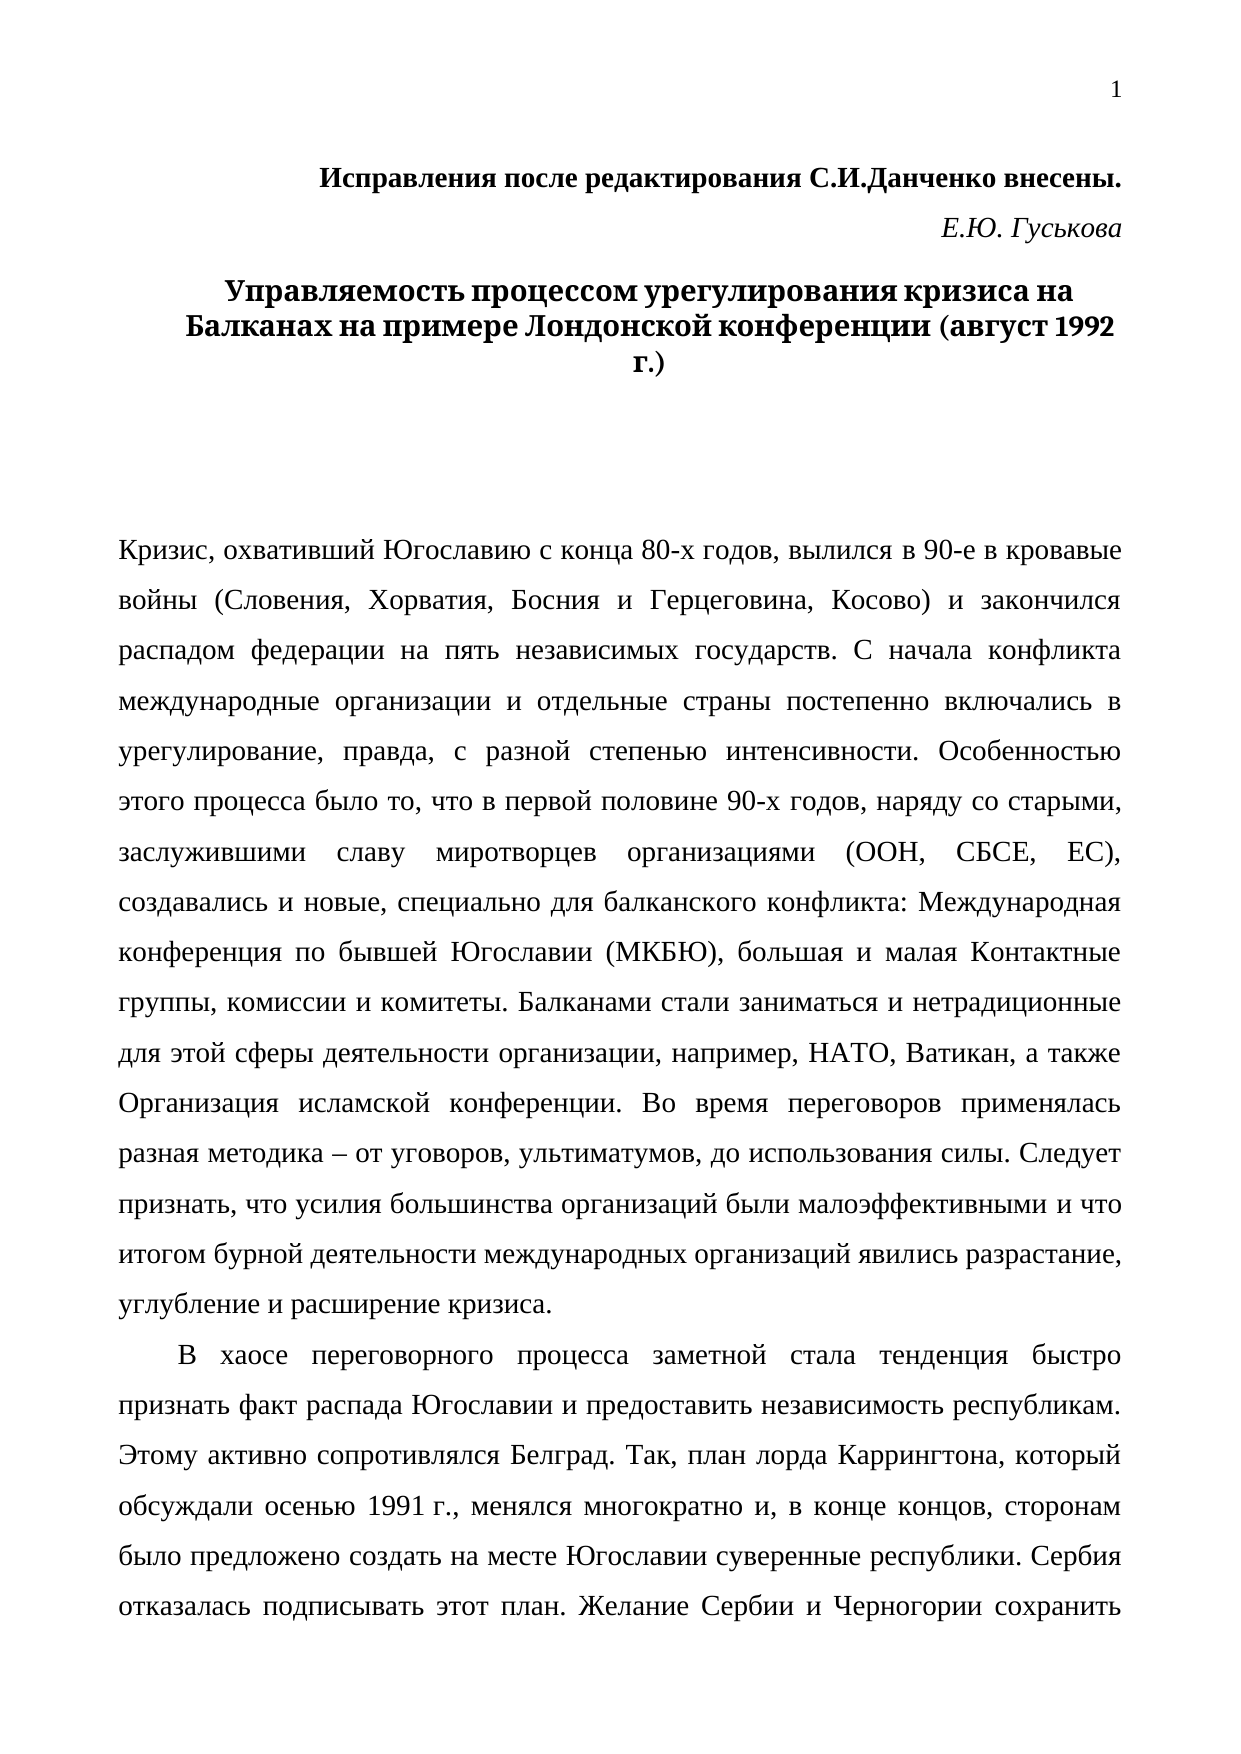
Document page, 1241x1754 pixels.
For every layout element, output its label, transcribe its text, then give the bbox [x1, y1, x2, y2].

text Кризис, охвативший Югославию с конца 80-х годов, вылился в 90-е в кровавые войны (Словения, Хорватия, Босния и Герцеговина, Косово) и закончился распадом федерации на пять независимых государств. С начала конфликта международные организации и отдельные страны постепенно включались в урегулирование, правда, с разной степенью интенсивности. Особенностью этого процесса было то, что в первой половине 90-х годов, наряду со старыми, заслужившими славу миротворцев организациями (ООН, СБСЕ, ЕС), создавались и новые, специально для балканского конфликта: Международная конференция по бывшей Югославии (МКБЮ), большая и малая Контактные группы, комиссии и комитеты. Балканами стали заниматься и нетрадиционные для этой сферы деятельности организации, например, НАТО, Ватикан, а также Организация исламской конференции. Во время переговоров применялась разная методика – от уговоров, ультиматумов, до использования силы. Следует признать, что усилия большинства организаций были малоэффективными и что итогом бурной деятельности международных организаций явились разрастание, углубление и расширение кризиса. [118, 532, 1122, 1320]
text Исправления после редактирования С.И.Данченко внесены. [118, 160, 1122, 193]
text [118, 1337, 1122, 1622]
subtitle Управляемость процессом урегулирования кризиса на Балканах на примере Лондонской конференции (август 1992 г.) [177, 273, 1122, 379]
text Е.Ю. Гуськова [118, 210, 1122, 244]
